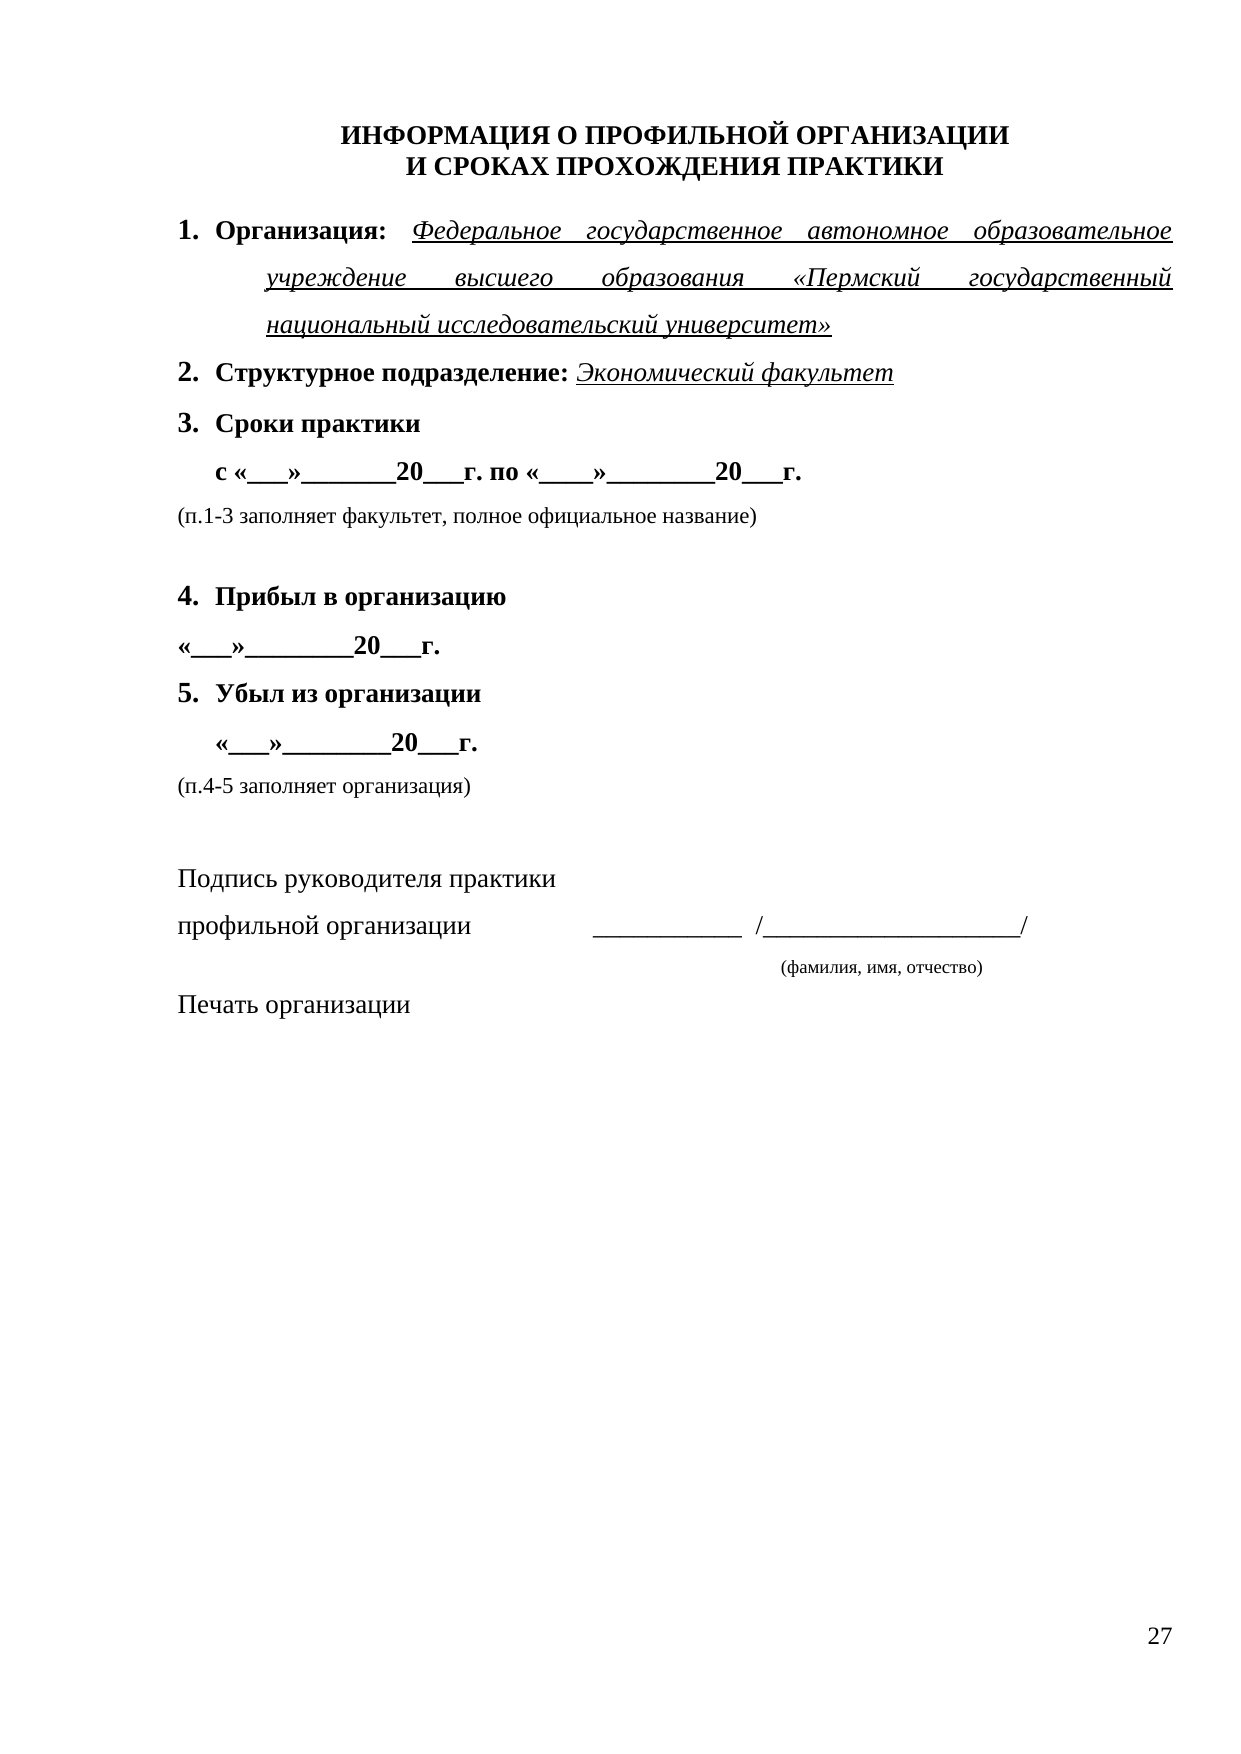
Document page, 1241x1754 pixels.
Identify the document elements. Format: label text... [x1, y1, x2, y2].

text (п.1-3 заполняет факультет, полное официальное название) [177, 502, 1172, 528]
list Организация: Федеральное государственное автономное образовательное учреждение высшего образования «Пермский государственный национальный исследовательский университет» [177, 212, 1172, 339]
text Подпись руководителя практики [177, 862, 1172, 893]
text Печать организации [177, 988, 1172, 1019]
text «___»________20___г. [215, 726, 1172, 757]
list Убыл из организации [177, 676, 1172, 709]
text (фамилия, имя, отчество) [177, 956, 1172, 977]
text ИНФОРМАЦИЯ О ПРОФИЛЬНОЙ ОРГАНИЗАЦИИ [177, 119, 1172, 150]
list Структурное подразделение: Экономический факультет [177, 354, 1172, 388]
text профильной организации ___________ /___________________/ [177, 909, 1172, 940]
text с «___»_______20___г. по «____»________20___г. [215, 455, 1172, 486]
list Сроки практики [177, 405, 1172, 438]
text «___»________20___г. [177, 629, 1172, 660]
text (п.4-5 заполняет организация) [177, 772, 1172, 799]
list Прибыл в организацию [177, 578, 1172, 612]
text И СРОКАХ ПРОХОЖДЕНИЯ ПРАКТИКИ [177, 150, 1172, 181]
